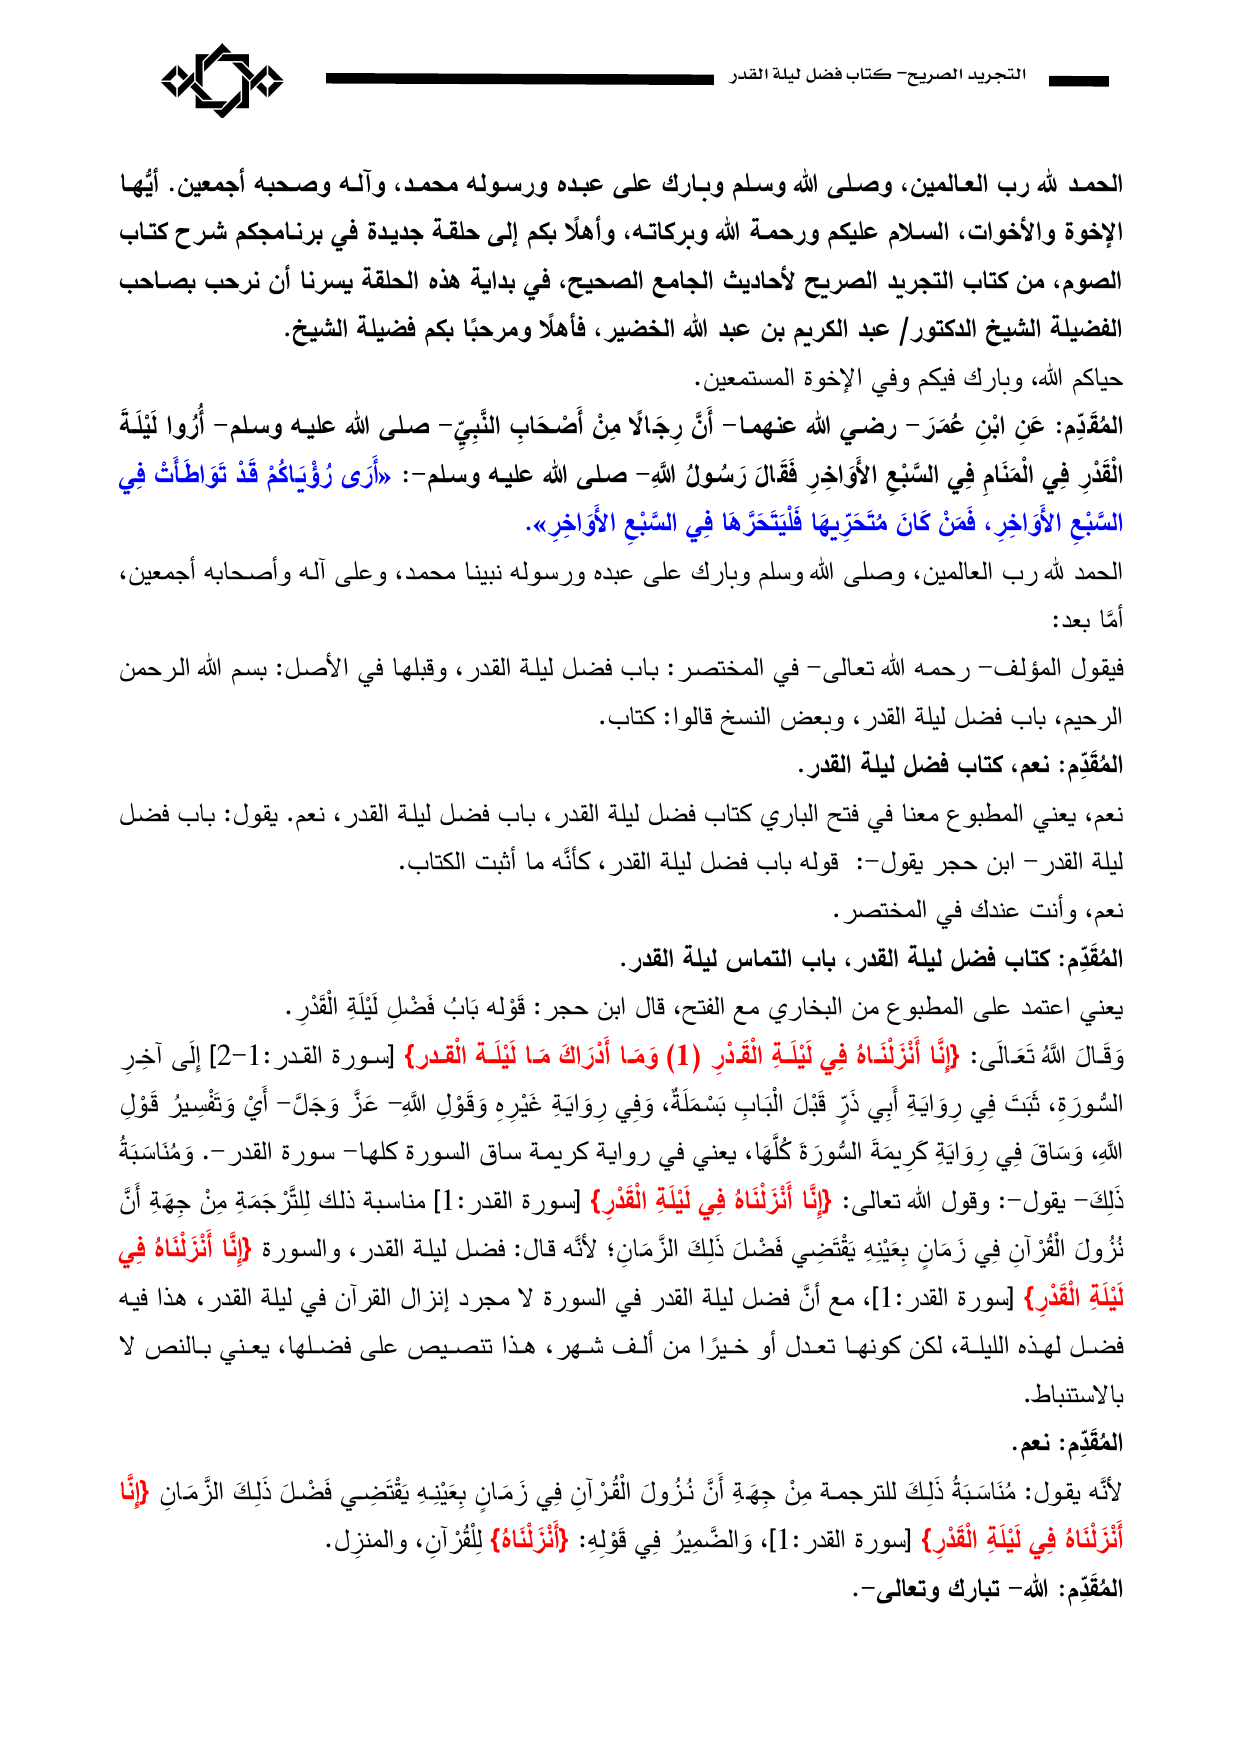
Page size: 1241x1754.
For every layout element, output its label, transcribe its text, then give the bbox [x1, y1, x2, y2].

text الحمد لله رب العالمين، وصلى الله وسلم وبارك على عبده ورسوله محمد، وآله وصحبه أجمعين. أيُّها الإخوة والأخوات، السلام عليكم ورحمة الله وبركاته، وأهلًا بكم إلى حلقة جديدة في برنامجكم شرح كتاب الصوم، من كتاب التجريد الصريح لأحاديث الجامع الصحيح، في بداية هذه الحلقة يسرنا أن نرحب بصاحب الفضيلة الشيخ الدكتور/ عبد الكريم بن عبد الله الخضير، فأهلًا ومرحبًا بكم فضيلة الشيخ. [118, 159, 1122, 353]
text حياكم الله، وبارك فيكم وفي الإخوة المستمعين. [118, 353, 1122, 401]
text فيقول المؤلف- رحمه الله تعالى- في المختصر: باب فضل ليلة القدر، وقبلها في الأصل: بسم الله الرحمن الرحيم، باب فضل ليلة القدر، وبعض النسخ قالوا: كتاب. [118, 643, 1122, 740]
text نعم، يعني المطبوع معنا في فتح الباري كتاب فضل ليلة القدر، باب فضل ليلة القدر، نعم. يقول: باب فضل ليلة القدر- ابن حجر يقول-: قوله باب فضل ليلة القدر، كأنَّه ما أثبت الكتاب. [118, 789, 1122, 885]
text المُقَدِّم: نعم، كتاب فضل ليلة القدر. [118, 740, 1122, 789]
text المُقَدِّم: عَنِ ابْنِ عُمَرَ- رضي الله عنهما- أَنَّ رِجَالًا مِنْ أَصْحَابِ النَّبِيِّ- صلى الله عليه وسلم- أُرُوا لَيْلَةَ الْقَدْرِ فِي الْمَنَامِ فِي السَّبْعِ الأَوَاخِرِ فَقَالَ رَسُولُ اللَّهِ- صلى الله عليه وسلم-: «أَرَى رُؤْيَاكُمْ قَدْ تَوَاطَأَتْ فِي السَّبْعِ الأَوَاخِرِ، فَمَنْ كَانَ مُتَحَرِّيهَا فَلْيَتَحَرَّهَا فِي السَّبْعِ الأَوَاخِرِ». [118, 401, 1122, 547]
text نعم، وأنت عندك في المختصر. [118, 885, 1122, 934]
text المُقَدِّم: الله- تبارك وتعالى-. [118, 1564, 1122, 1612]
text لأنَّه يقول: مُنَاسَبَةُ ذَلِكَ للترجمة مِنْ جِهَةِ أَنَّ نُزُولَ الْقُرْآنِ فِي زَمَانٍ بِعَيْنِهِ يَقْتَضِي فَضْلَ ذَلِكَ الزَّمَانِ {إِنَّا أَنْزَلْنَاهُ فِي لَيْلَةِ الْقَدْرِ} [سورة القدر:1]، وَالضَّمِيرُ فِي قَوْلِهِ: {أَنْزَلْنَاهُ} لِلْقُرْآنِ، والمنزِل. [118, 1467, 1122, 1564]
text المُقَدِّم: كتاب فضل ليلة القدر، باب التماس ليلة القدر. [118, 934, 1122, 982]
text الحمد لله رب العالمين، وصلى الله وسلم وبارك على عبده ورسوله نبينا محمد، وعلى آله وأصحابه أجمعين، أمَّا بعد: [118, 547, 1122, 643]
text وَقَالَ اللَّهُ تَعَالَى: {إِنَّا أَنْزَلْنَاهُ فِي لَيْلَةِ الْقَدْرِ (1) وَمَا أَدْرَاكَ مَا لَيْلَة الْقدر} [سورة القدر:1-2] إِلَى آخِرِ السُّورَةِ، ثَبَتَ فِي رِوَايَةِ أَبِي ذَرٍّ قَبْلَ الْبَابِ بَسْمَلَةٌ، وَفِي رِوَايَةِ غَيْرِهِ وَقَوْلِ اللَّهِ- عَزَّ وَجَلَّ- أَيْ وَتَفْسِيرُ قَوْلِ اللَّهِ، وَسَاقَ فِي رِوَايَةِ كَرِيمَةَ السُّورَةَ كُلَّهَا، يعني في رواية كريمة ساق السورة كلها- سورة القدر-. وَمُنَاسَبَةُ ذَلِكَ- يقول-: وقول الله تعالى: {إِنَّا أَنْزَلْنَاهُ فِي لَيْلَةِ الْقَدْرِ} [سورة القدر:1] مناسبة ذلك لِلتَّرْجَمَةِ مِنْ جِهَةِ أَنَّ نُزُولَ الْقُرْآنِ فِي زَمَانٍ بِعَيْنِهِ يَقْتَضِي فَضْلَ ذَلِكَ الزَّمَانِ؛ لأنَّه قال: فضل ليلة القدر، والسورة {إِنَّا أَنْزَلْنَاهُ فِي لَيْلَةِ الْقَدْرِ} [سورة القدر:1]، مع أنَّ فضل ليلة القدر في السورة لا مجرد إنزال القرآن في ليلة القدر، هذا فيه فضل لهذه الليلة، لكن كونها تعدل أو خيرًا من ألف شهر، هذا تنصيص على فضلها، يعني بالنص لا بالاستنباط. [118, 1031, 1122, 1418]
text المُقَدِّم: نعم. [118, 1418, 1122, 1467]
text يعني اعتمد على المطبوع من البخاري مع الفتح، قال ابن حجر: قَوْله بَابُ فَضْلِ لَيْلَةِ الْقَدْرِ. [118, 982, 1122, 1031]
